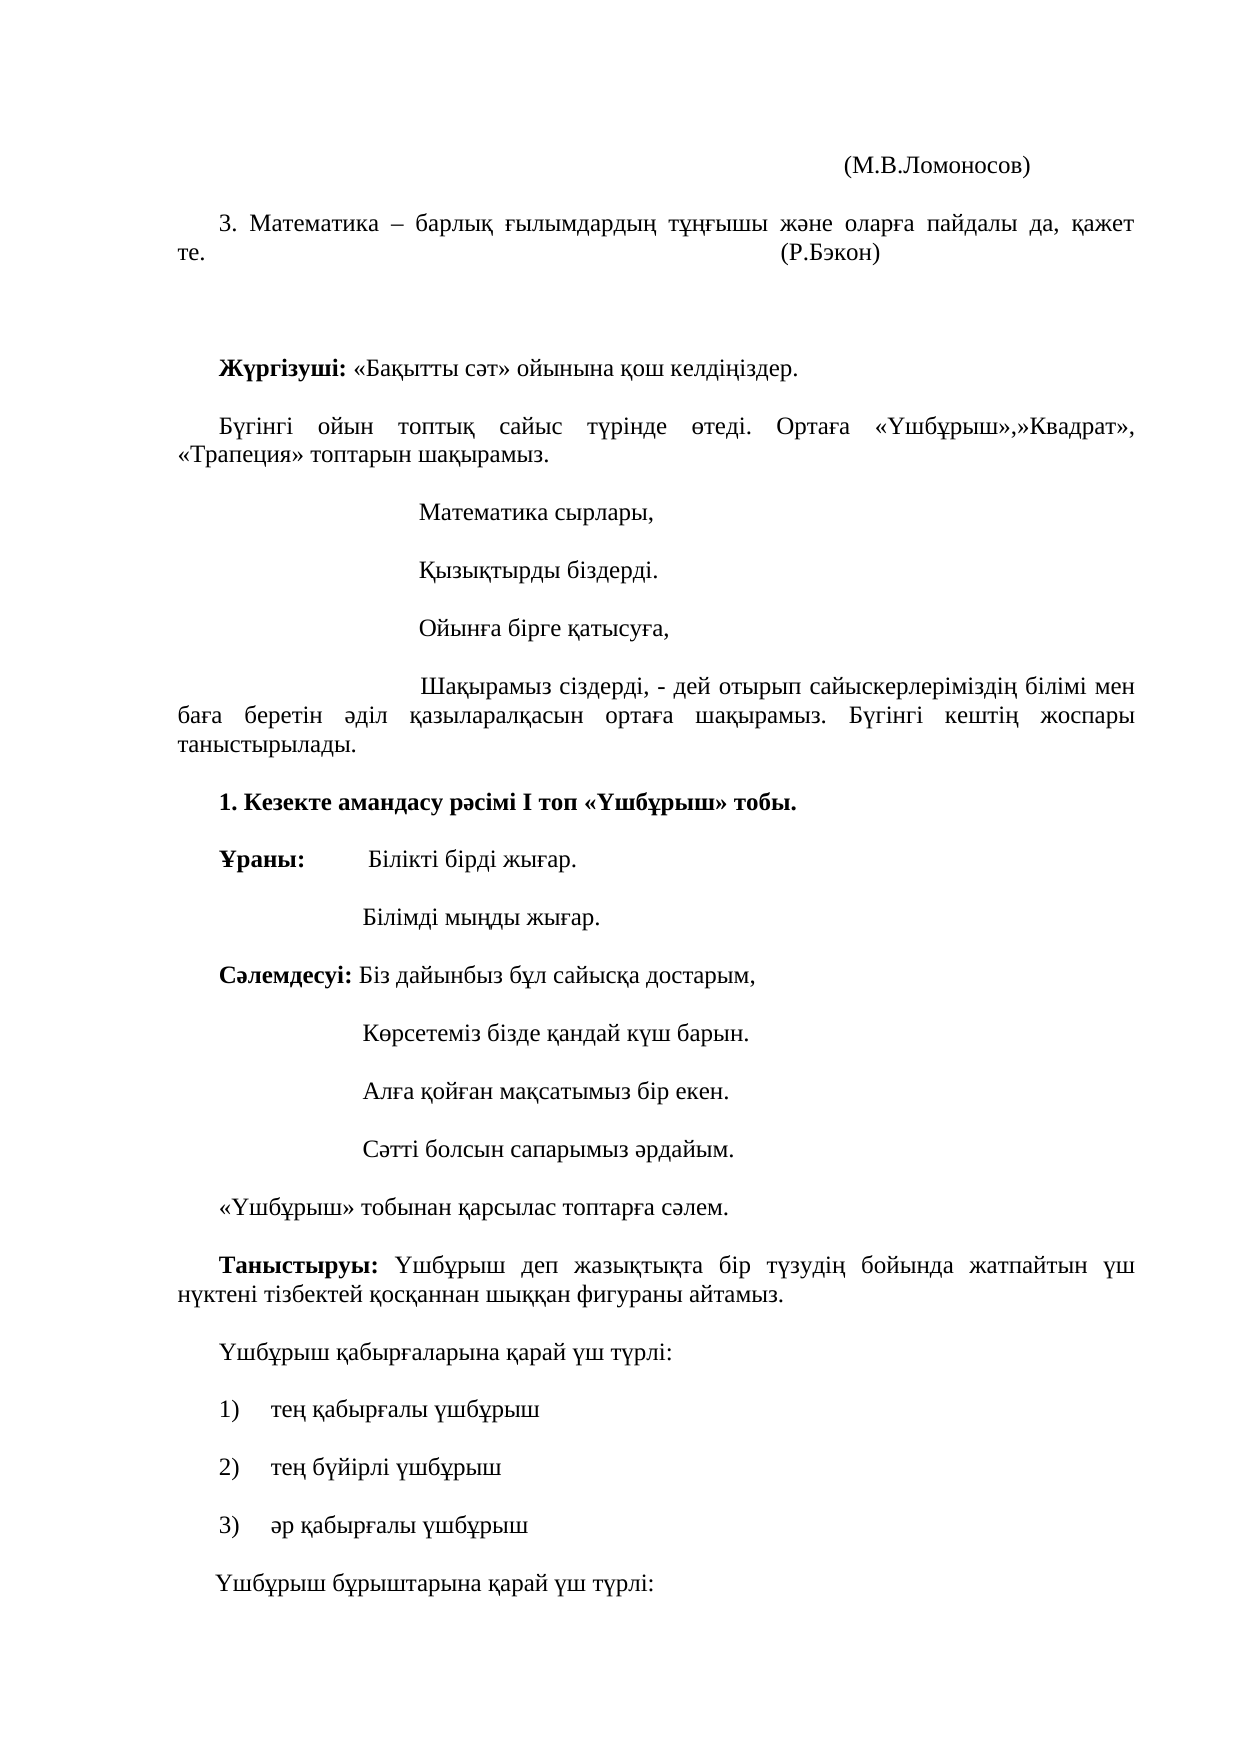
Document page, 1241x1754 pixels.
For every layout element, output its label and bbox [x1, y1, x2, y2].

table_header [174, 118, 1139, 1629]
